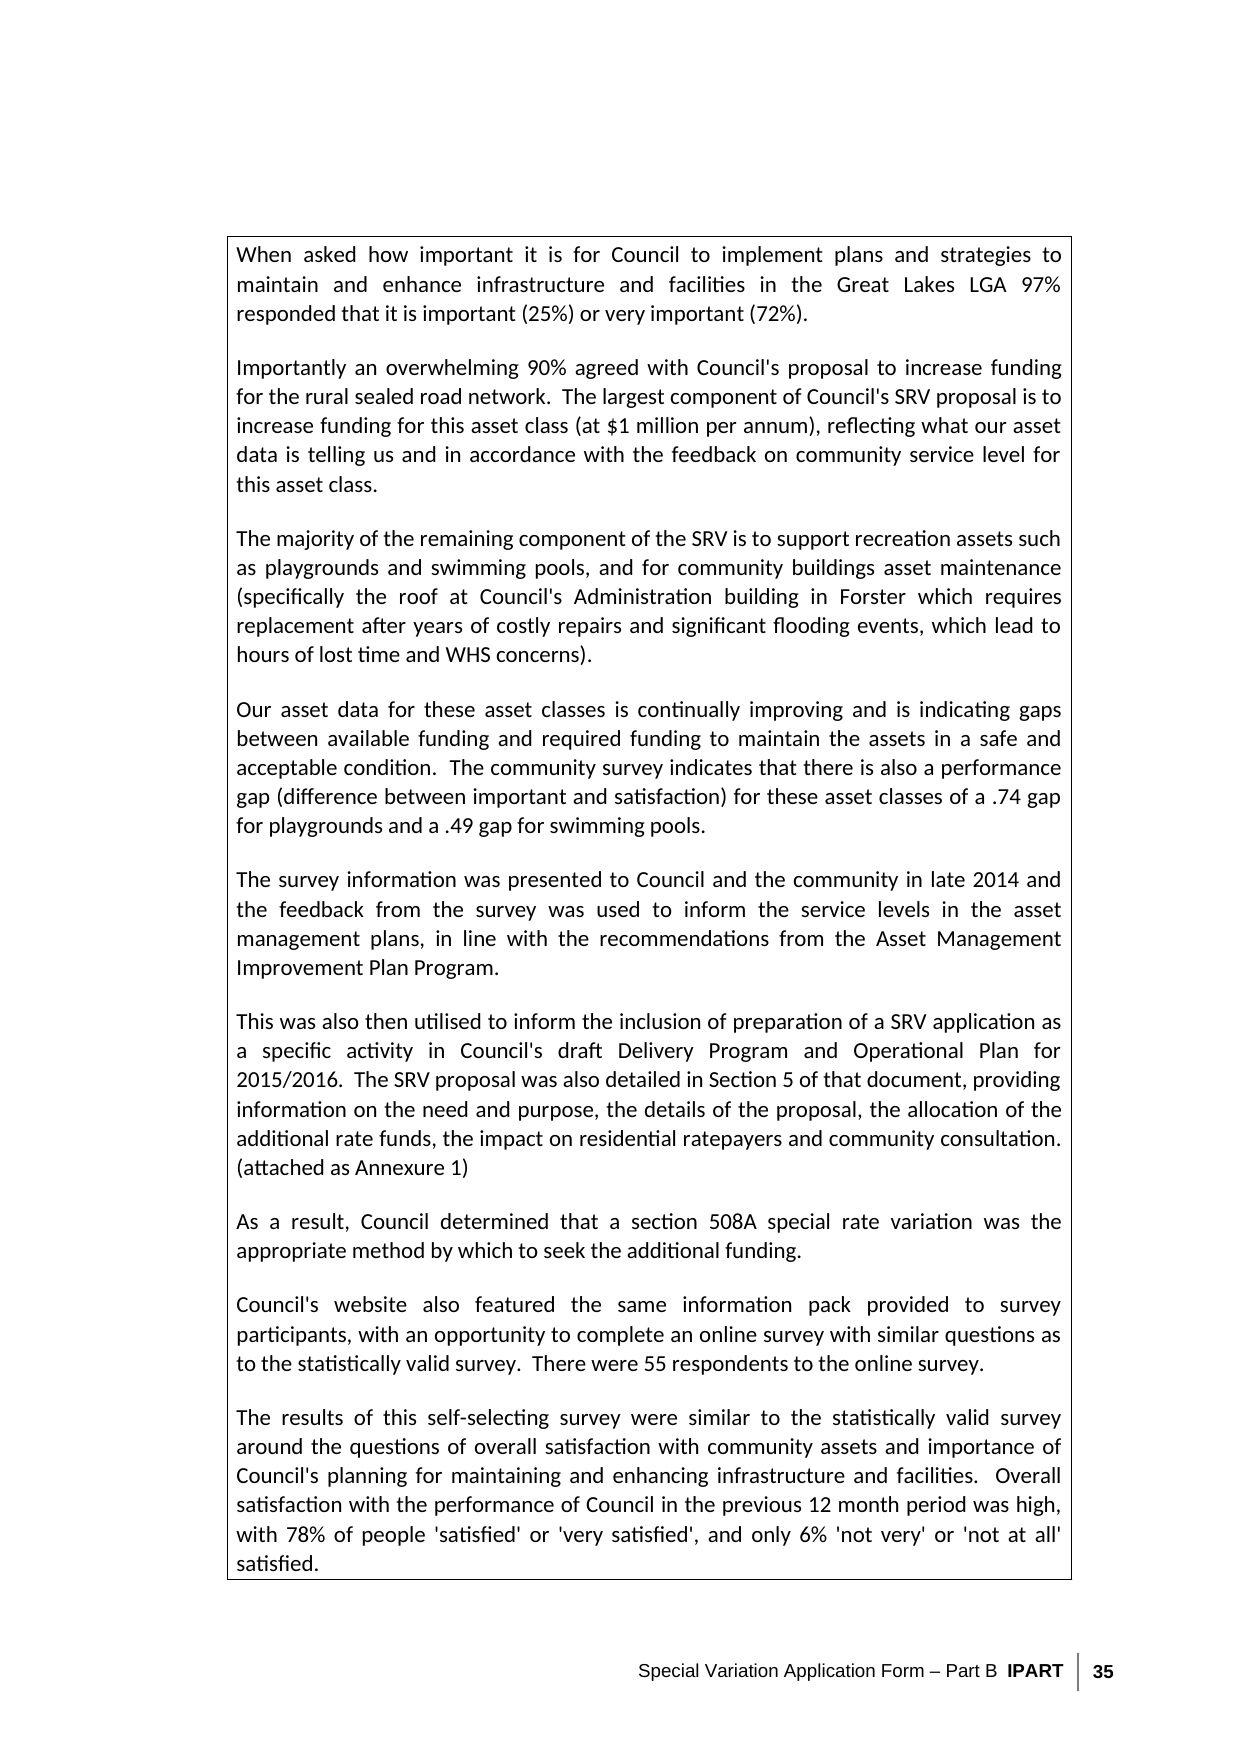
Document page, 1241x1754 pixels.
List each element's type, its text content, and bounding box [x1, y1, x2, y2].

text Importantly an overwhelming 90% agreed with Council's proposal to increase funding for the rural sealed road network. The largest component of Council's SRV proposal is to increase funding for this asset class (at $1 million per annum), reflecting what our asset data is telling us and in accordance with the feedback on community service level for this asset class. [228, 349, 1071, 498]
text When asked how important it is for Council to implement plans and strategies to maintain and enhance infrastructure and facilities in the Great Lakes LGA 97% responded that it is important (25%) or very important (72%). [228, 237, 1071, 327]
text The majority of the remaining component of the SRV is to support recreation assets such as playgrounds and swimming pools, and for community buildings asset maintenance (specifically the roof at Council's Administration building in Forster which requires replacement after years of costly repairs and significant flooding events, which lead to hours of lost time and WHS concerns). [228, 519, 1071, 668]
text Council's website also featured the same information pack provided to survey participants, with an opportunity to complete an online survey with similar questions as to the statistically valid survey. There were 55 respondents to the online survey. [228, 1286, 1071, 1377]
text The results of this self-selecting survey were similar to the statistically valid survey around the questions of overall satisfaction with community assets and importance of Council's planning for maintaining and enhancing infrastructure and facilities. Overall satisfaction with the performance of Council in the previous 12 month period was high, with 78% of people 'satisfied' or 'very satisfied', and only 6% 'not very' or 'not at all' satisfied. [228, 1399, 1071, 1579]
text Our asset data for these asset classes is continually improving and is indicating gaps between available funding and required funding to maintain the assets in a safe and acceptable condition. The community survey indicates that there is also a performance gap (difference between important and satisfaction) for these asset classes of a .74 gap for playgrounds and a .49 gap for swimming pools. [228, 690, 1071, 839]
text The survey information was presented to Council and the community in late 2014 and the feedback from the survey was used to inform the service levels in the asset management plans, in line with the recommendations from the Asset Management Improvement Plan Program. [228, 861, 1071, 981]
text As a result, Council determined that a section 508A special rate variation was the appropriate method by which to seek the additional funding. [228, 1203, 1071, 1264]
text This was also then utilised to inform the inclusion of preparation of a SRV application as a specific activity in Council's draft Delivery Program and Operational Plan for 2015/2016. The SRV proposal was also detailed in Section 5 of that document, providing information on the need and purpose, the details of the proposal, the allocation of the additional rate funds, the impact on residential ratepayers and community consultation. (attached as Annexure 1) [228, 1003, 1071, 1181]
